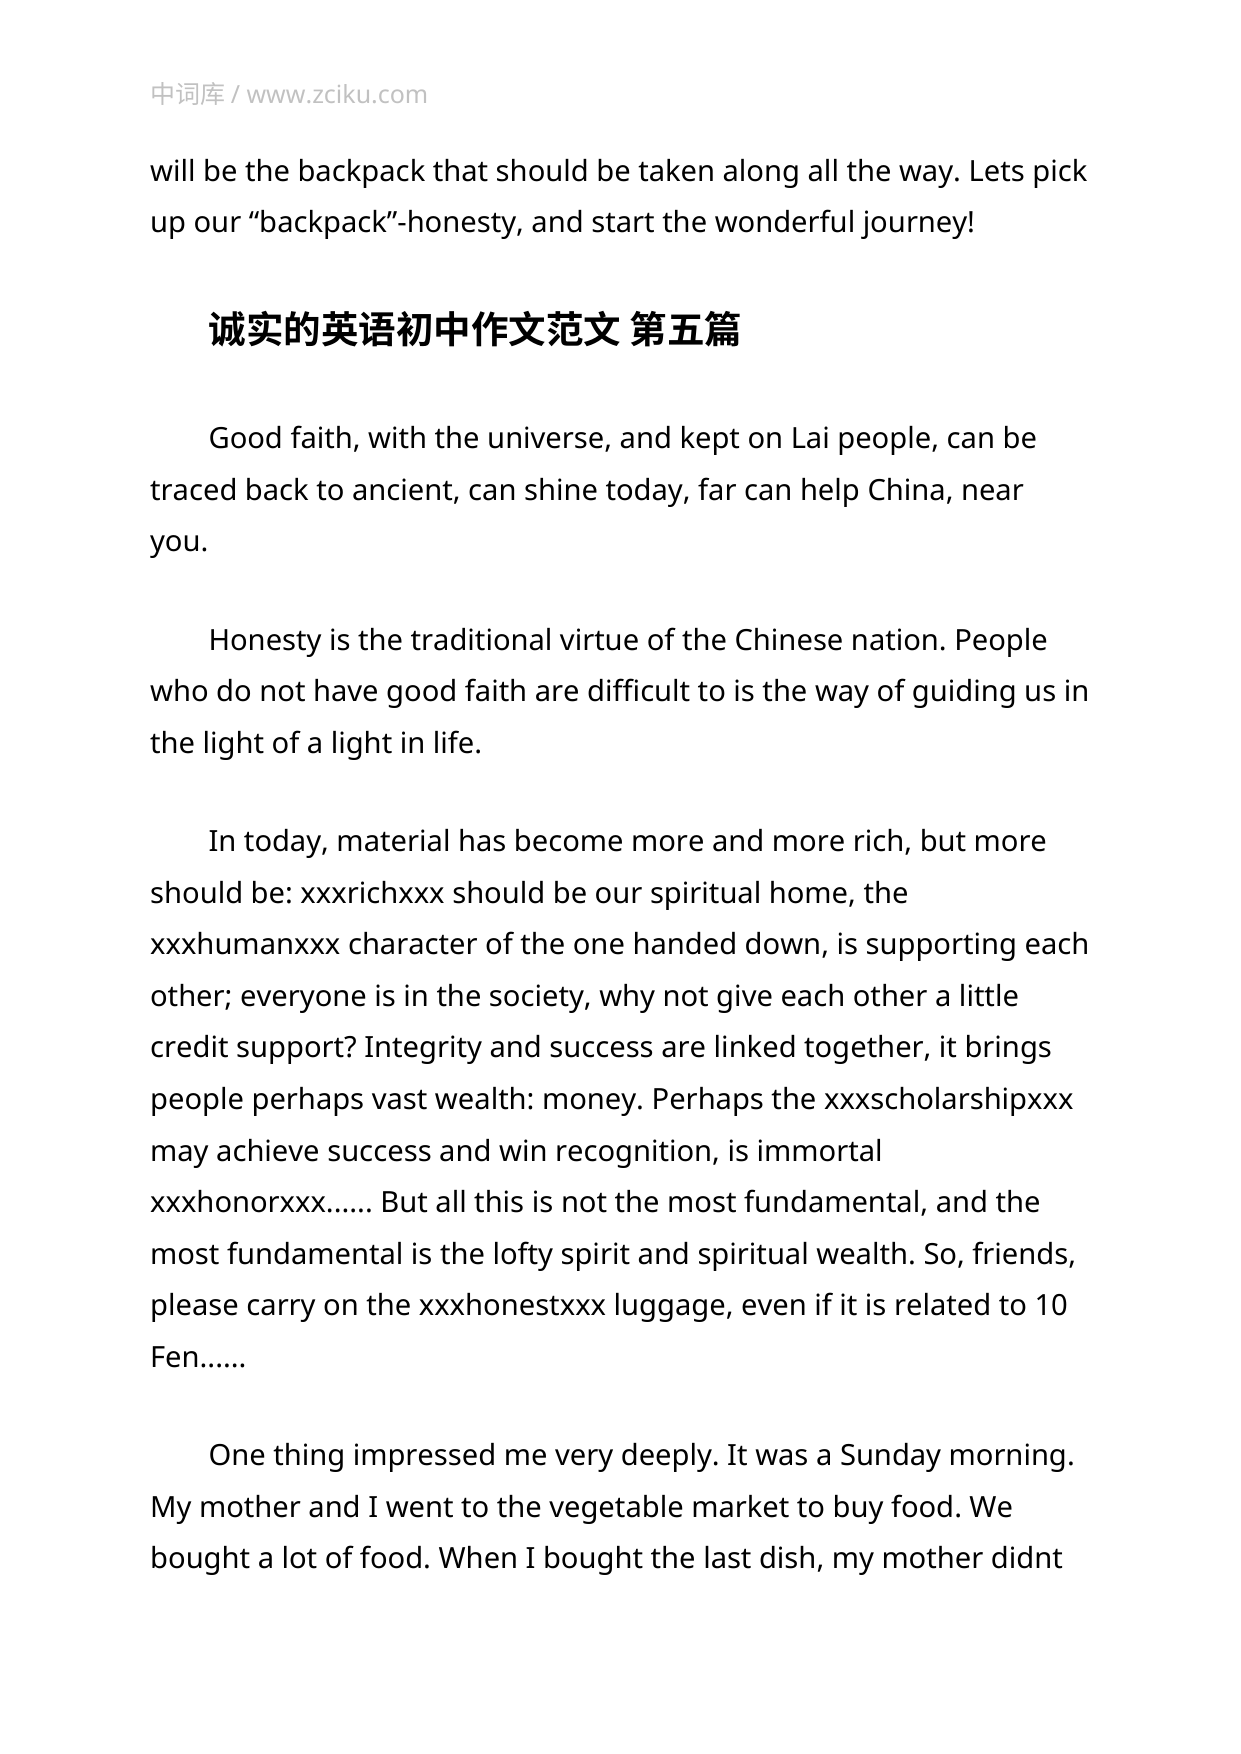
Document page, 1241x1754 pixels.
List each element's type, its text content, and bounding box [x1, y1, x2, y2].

text 诚实的英语初中作文范文 第五篇 [150, 300, 1090, 354]
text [150, 150, 1090, 241]
text Honesty is the traditional virtue of the Chinese nation. People who do not have good faith are difficult to is the way of guiding us in the light of a light in life. [150, 619, 1090, 762]
text In today, material has become more and more rich, but more should be: xxxrichxxx should be our spiritual home, the xxxhumanxxx character of the one handed down, is supporting each other; everyone is in the society, why not give each other a little credit support? Integrity and success are linked together, it brings people perhaps vast wealth: money. Perhaps the xxxscholarshipxxx may achieve success and win recognition, is immortal xxxhonorxxx...... But all this is not the most fundamental, and the most fundamental is the lofty spirit and spiritual wealth. So, friends, please carry on the xxxhonestxxx luggage, even if it is related to 10 Fen...... [150, 821, 1090, 1376]
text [150, 1434, 1090, 1577]
text Good faith, with the universe, and kept on Lai people, can be traced back to ancient, can shine today, far can help China, near you. [150, 417, 1090, 560]
